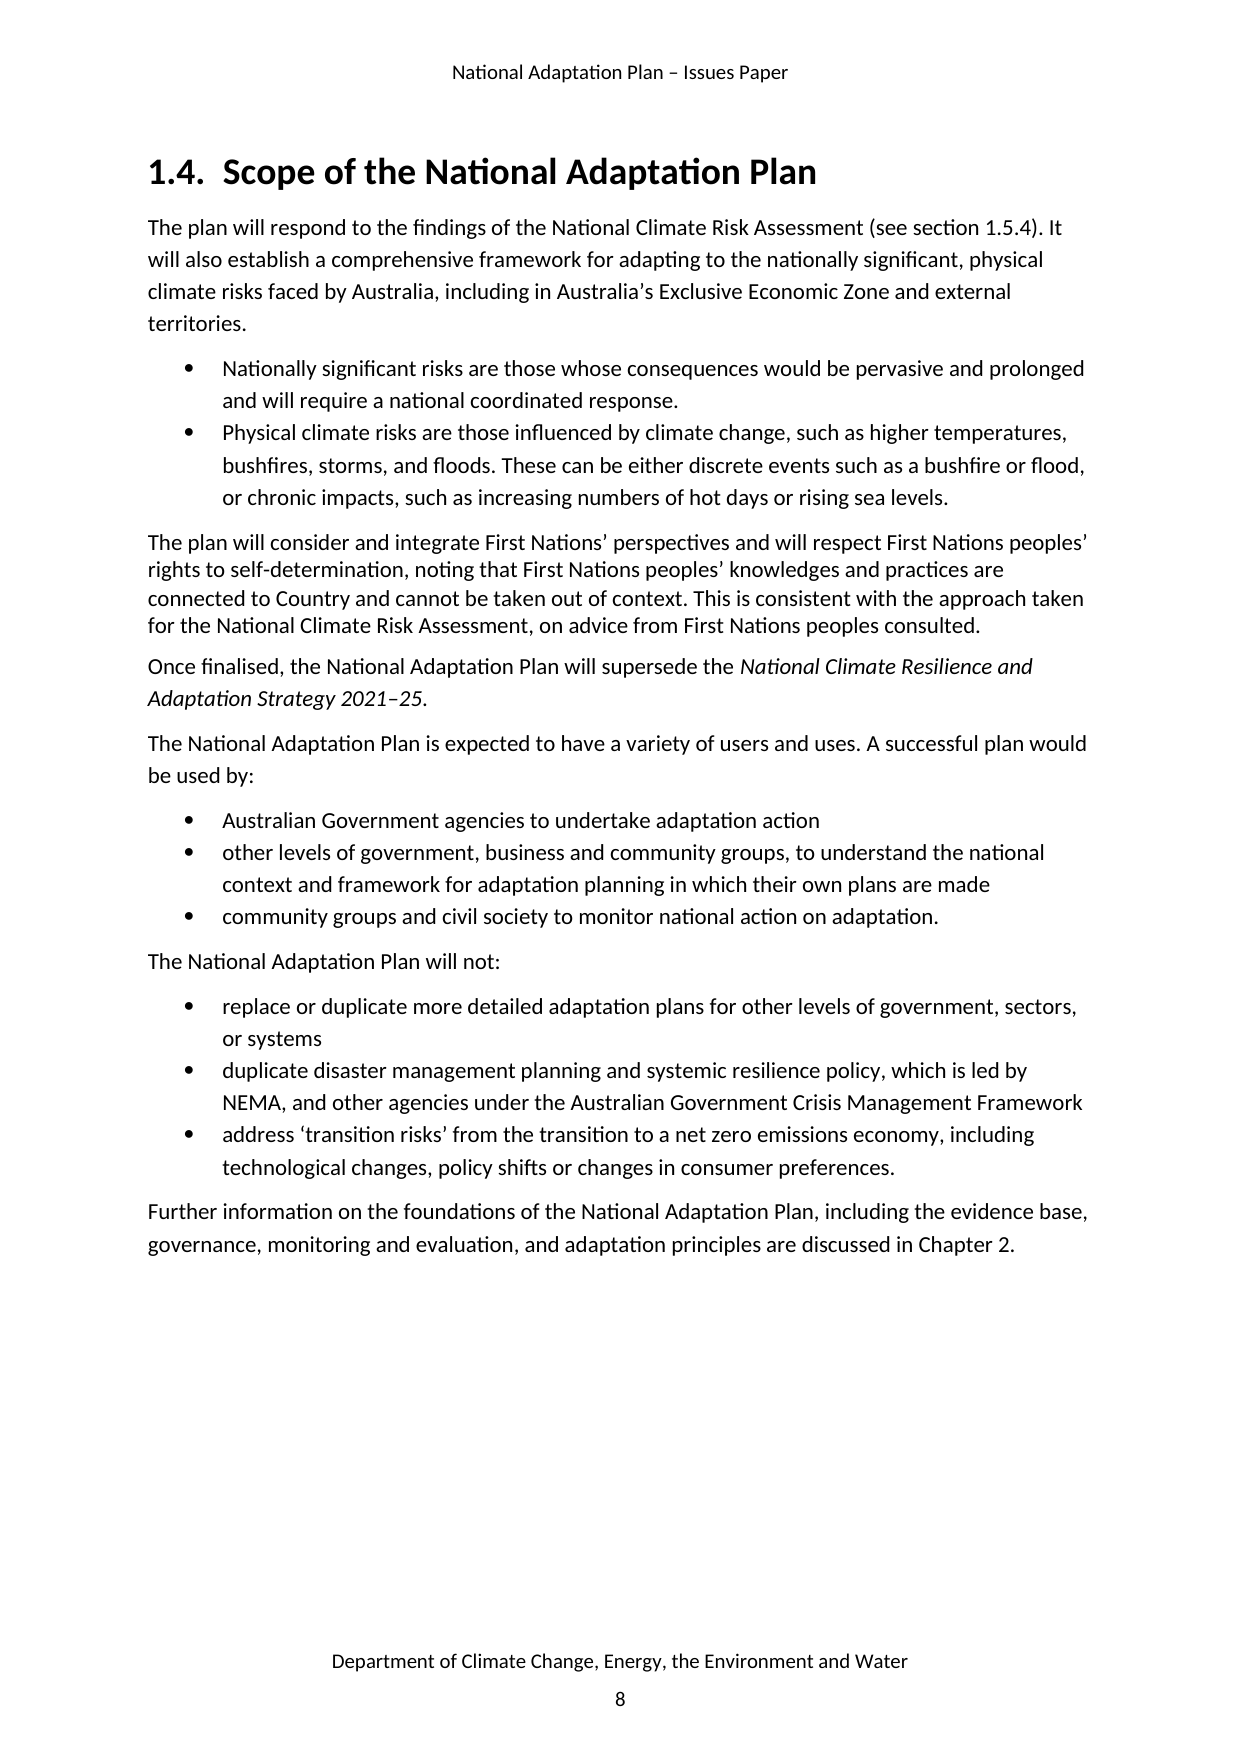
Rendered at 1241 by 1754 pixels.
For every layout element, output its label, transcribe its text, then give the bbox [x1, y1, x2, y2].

text The National Adaptation Plan is expected to have a variety of users and uses. A successful plan would be used by: [148, 729, 1092, 789]
list other levels of government, business and community groups, to understand the national context and framework for adaptation planning in which their own plans are made [185, 838, 1092, 898]
text The plan will respond to the findings of the National Climate Risk Assessment (see section 1.5.4). It will also establish a comprehensive framework for adapting to the nationally significant, physical climate risks faced by Australia, including in Australia’s Exclusive Economic Zone and external territories. [148, 213, 1092, 337]
list duplicate disaster management planning and systemic resilience policy, which is led by NEMA, and other agencies under the Australian Government Crisis Management Framework [185, 1056, 1092, 1116]
text Further information on the foundations of the National Adaptation Plan, including the evidence base, governance, monitoring and evaluation, and adaptation principles are discussed in Chapter 2. [148, 1197, 1092, 1258]
list address ‘transition risks’ from the transition to a net zero emissions economy, including technological changes, policy shifts or changes in consumer preferences. [185, 1121, 1092, 1181]
text The plan will consider and integrate First Nations’ perspectives and will respect First Nations peoples’ rights to self-determination, noting that First Nations peoples’ knowledges and practices are connected to Country and cannot be taken out of context. This is consistent with the approach taken for the National Climate Risk Assessment, on advice from First Nations peoples consulted. [148, 528, 1092, 640]
text Once finalised, the National Adaptation Plan will supersede the National Climate Resilience and Adaptation Strategy 2021–25. [148, 652, 1092, 712]
text The National Adaptation Plan will not: [148, 947, 1092, 975]
list Australian Government agencies to undertake adaptation action [185, 806, 1092, 834]
subtitle Scope of the National Adaptation Plan [147, 148, 1092, 193]
list community groups and civil society to monitor national action on adaptation. [185, 902, 1092, 931]
list Nationally significant risks are those whose consequences would be pervasive and prolonged and will require a national coordinated response. [185, 354, 1092, 414]
list replace or duplicate more detailed adaptation plans for other levels of government, sectors, or systems [185, 992, 1092, 1052]
list Physical climate risks are those influenced by climate change, such as higher temperatures, bushfires, storms, and floods. These can be either discrete events such as a bushfire or flood, or chronic impacts, such as increasing numbers of hot days or rising sea levels. [185, 418, 1092, 511]
